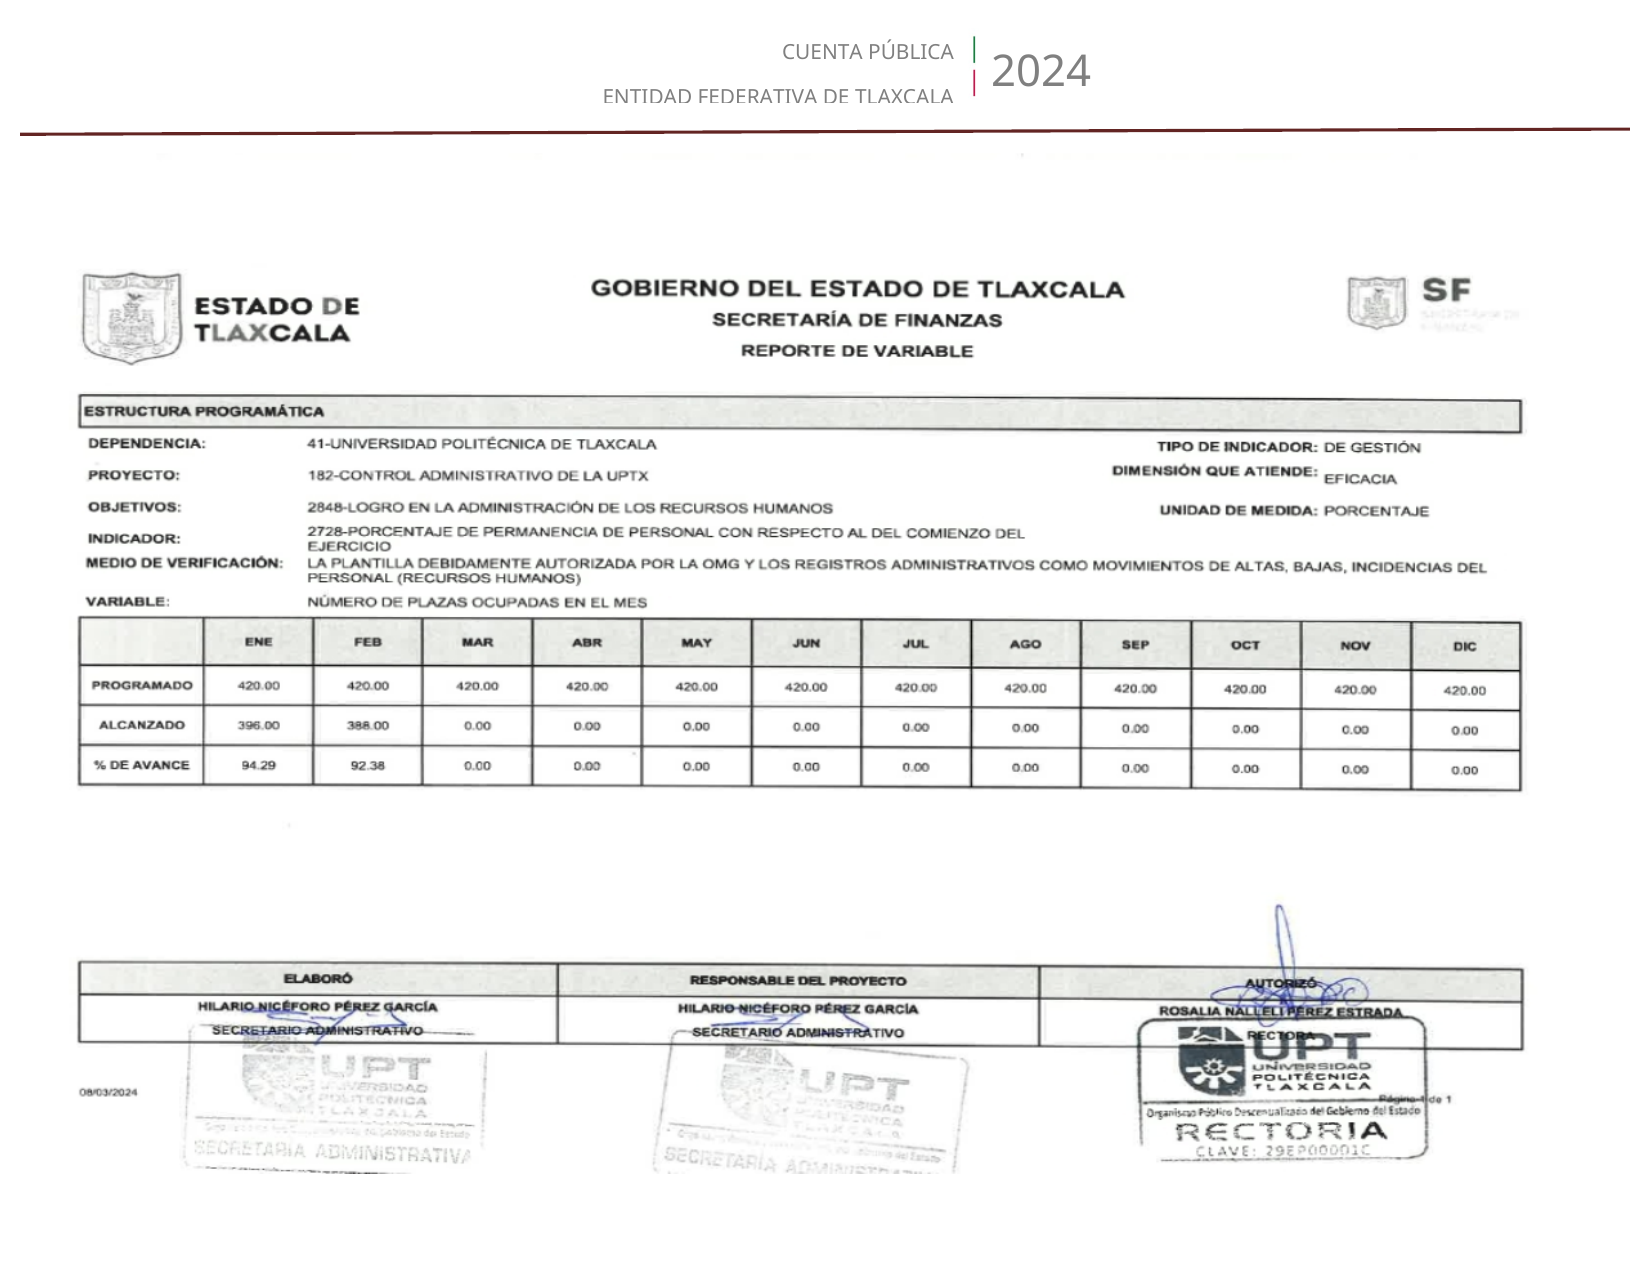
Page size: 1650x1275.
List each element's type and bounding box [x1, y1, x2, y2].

picture [968, 28, 985, 100]
picture [10, 154, 1628, 1174]
